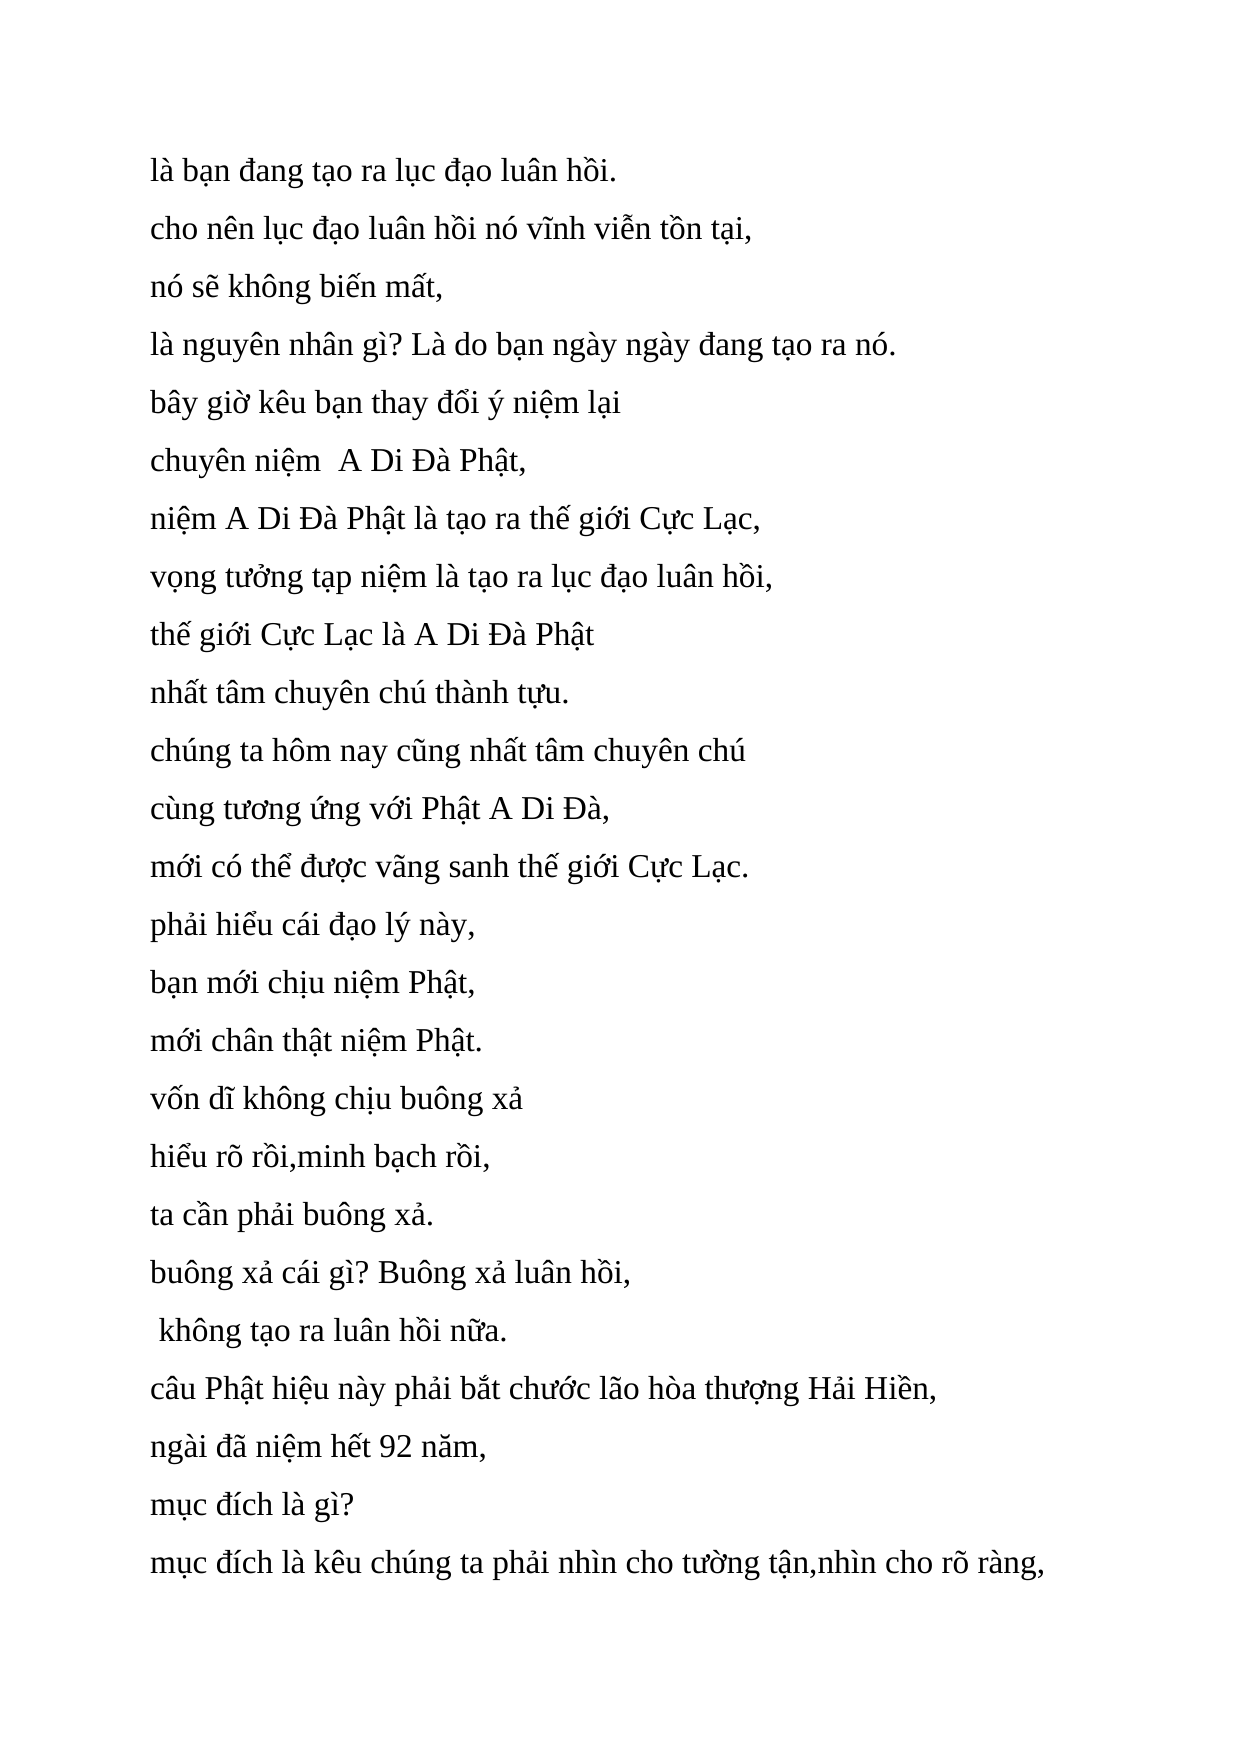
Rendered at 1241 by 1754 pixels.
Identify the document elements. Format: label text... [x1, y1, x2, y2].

text phải hiểu cái đạo lý này, [150, 904, 1090, 943]
text nó sẽ không biến mất, [150, 266, 1090, 304]
text nhất tâm chuyên chú thành tựu. [150, 672, 1090, 711]
text vọng tưởng tạp niệm là tạo ra lục đạo luân hồi, [150, 556, 1090, 594]
text bạn mới chịu niệm Phật, [150, 962, 1090, 1001]
text là bạn đang tạo ra lục đạo luân hồi. [150, 150, 1090, 188]
text ta cần phải buông xả. [150, 1194, 1090, 1233]
text buông xả cái gì? Buông xả luân hồi, [150, 1252, 1090, 1291]
text vốn dĩ không chịu buông xả [150, 1078, 1090, 1117]
text hiểu rõ rồi,minh bạch rồi, [150, 1136, 1090, 1175]
text cho nên lục đạo luân hồi nó vĩnh viễn tồn tại, [150, 208, 1090, 246]
text câu Phật hiệu này phải bắt chước lão hòa thượng Hải Hiền, [150, 1368, 1090, 1407]
text mới chân thật niệm Phật. [150, 1020, 1090, 1059]
text chúng ta hôm nay cũng nhất tâm chuyên chú [150, 730, 1090, 768]
text mới có thể được vãng sanh thế giới Cực Lạc. [150, 846, 1090, 884]
text mục đích là gì? [150, 1484, 1090, 1523]
text thế giới Cực Lạc là A Di Đà Phật [150, 614, 1090, 652]
text bây giờ kêu bạn thay đổi ý niệm lại [150, 382, 1090, 420]
text không tạo ra luân hồi nữa. [150, 1310, 1090, 1349]
text niệm A Di Đà Phật là tạo ra thế giới Cực Lạc, [150, 498, 1090, 536]
text chuyên niệm A Di Đà Phật, [150, 440, 1090, 478]
text cùng tương ứng với Phật A Di Đà, [150, 788, 1090, 827]
text mục đích là kêu chúng ta phải nhìn cho tường tận,nhìn cho rõ ràng, [150, 1542, 1090, 1581]
text ngài đã niệm hết 92 năm, [150, 1426, 1090, 1465]
text là nguyên nhân gì? Là do bạn ngày ngày đang tạo ra nó. [150, 324, 1090, 362]
